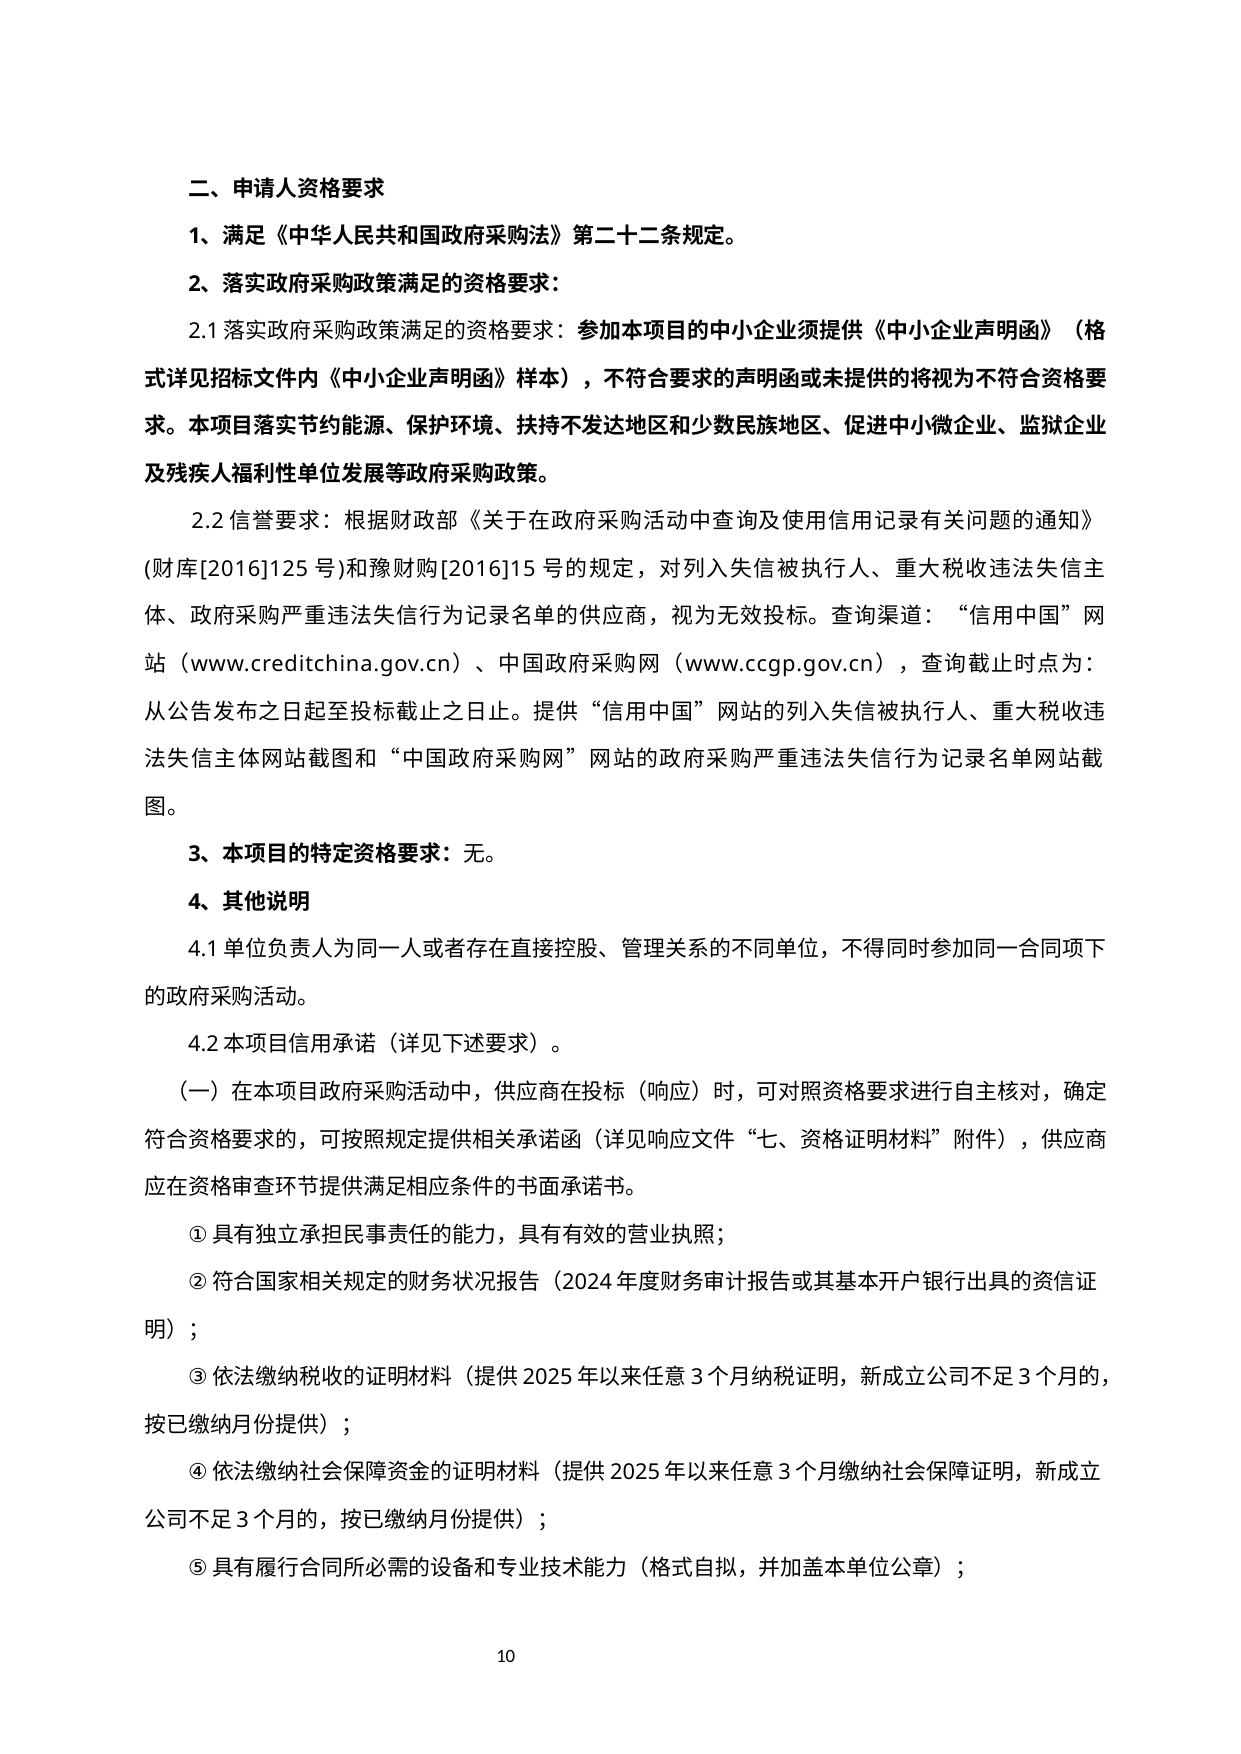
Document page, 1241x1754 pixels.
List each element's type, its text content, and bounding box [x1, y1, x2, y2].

list ①具有独立承担民事责任的能力，具有有效的营业执照； [144, 1217, 1107, 1248]
text （一）在本项目政府采购活动中，供应商在投标（响应）时，可对照资格要求进行自主核对，确定符合资格要求的，可按照规定提供相关承诺函（详见响应文件“七、资格证明材料”附件），供应商应在资格审查环节提供满足相应条件的书面承诺书。 [144, 1074, 1107, 1201]
text ③依法缴纳税收的证明材料（提供2025年以来任意3个月纳税证明，新成立公司不足3个月的，按已缴纳月份提供）； [144, 1359, 1107, 1438]
text 1、满足《中华人民共和国政府采购法》第二十二条规定。 [144, 218, 1107, 250]
text 4.1单位负责人为同一人或者存在直接控股、管理关系的不同单位，不得同时参加同一合同项下的政府采购活动。 [144, 931, 1107, 1011]
text 2.1落实政府采购政策满足的资格要求：参加本项目的中小企业须提供《中小企业声明函》（格式详见招标文件内《中小企业声明函》样本），不符合要求的声明函或未提供的将视为不符合资格要求。本项目落实节约能源、保护环境、扶持不发达地区和少数民族地区、促进中小微企业、监狱企业及残疾人福利性单位发展等政府采购政策。 [144, 313, 1107, 487]
text ②符合国家相关规定的财务状况报告（2024年度财务审计报告或其基本开户银行出具的资信证明）； [144, 1264, 1107, 1343]
text 二、申请人资格要求 [144, 171, 1107, 202]
text 4.2本项目信用承诺（详见下述要求）。 [144, 1026, 1107, 1058]
text ⑤具有履行合同所必需的设备和专业技术能力（格式自拟，并加盖本单位公章）； [144, 1549, 1107, 1581]
text 2、落实政府采购政策满足的资格要求： [144, 266, 1107, 297]
text ④依法缴纳社会保障资金的证明材料（提供2025年以来任意3个月缴纳社会保障证明，新成立公司不足3个月的，按已缴纳月份提供）； [144, 1454, 1107, 1534]
text 2.2信誉要求：根据财政部《关于在政府采购活动中查询及使用信用记录有关问题的通知》(财库[2016]125号)和豫财购[2016]15号的规定，对列入失信被执行人、重大税收违法失信主体、政府采购严重违法失信行为记录名单的供应商，视为无效投标。查询渠道：“信用中国”网站（www.creditchina.gov.cn）、中国政府采购网（www.ccgp.gov.cn），查询截止时点为：从公告发布之日起至投标截止之日止。提供“信用中国”网站的列入失信被执行人、重大税收违法失信主体网站截图和“中国政府采购网”网站的政府采购严重违法失信行为记录名单网站截图。 [144, 503, 1107, 820]
text 4、其他说明 [144, 884, 1107, 916]
list 本项目的特定资格要求：无。 [144, 836, 1107, 868]
